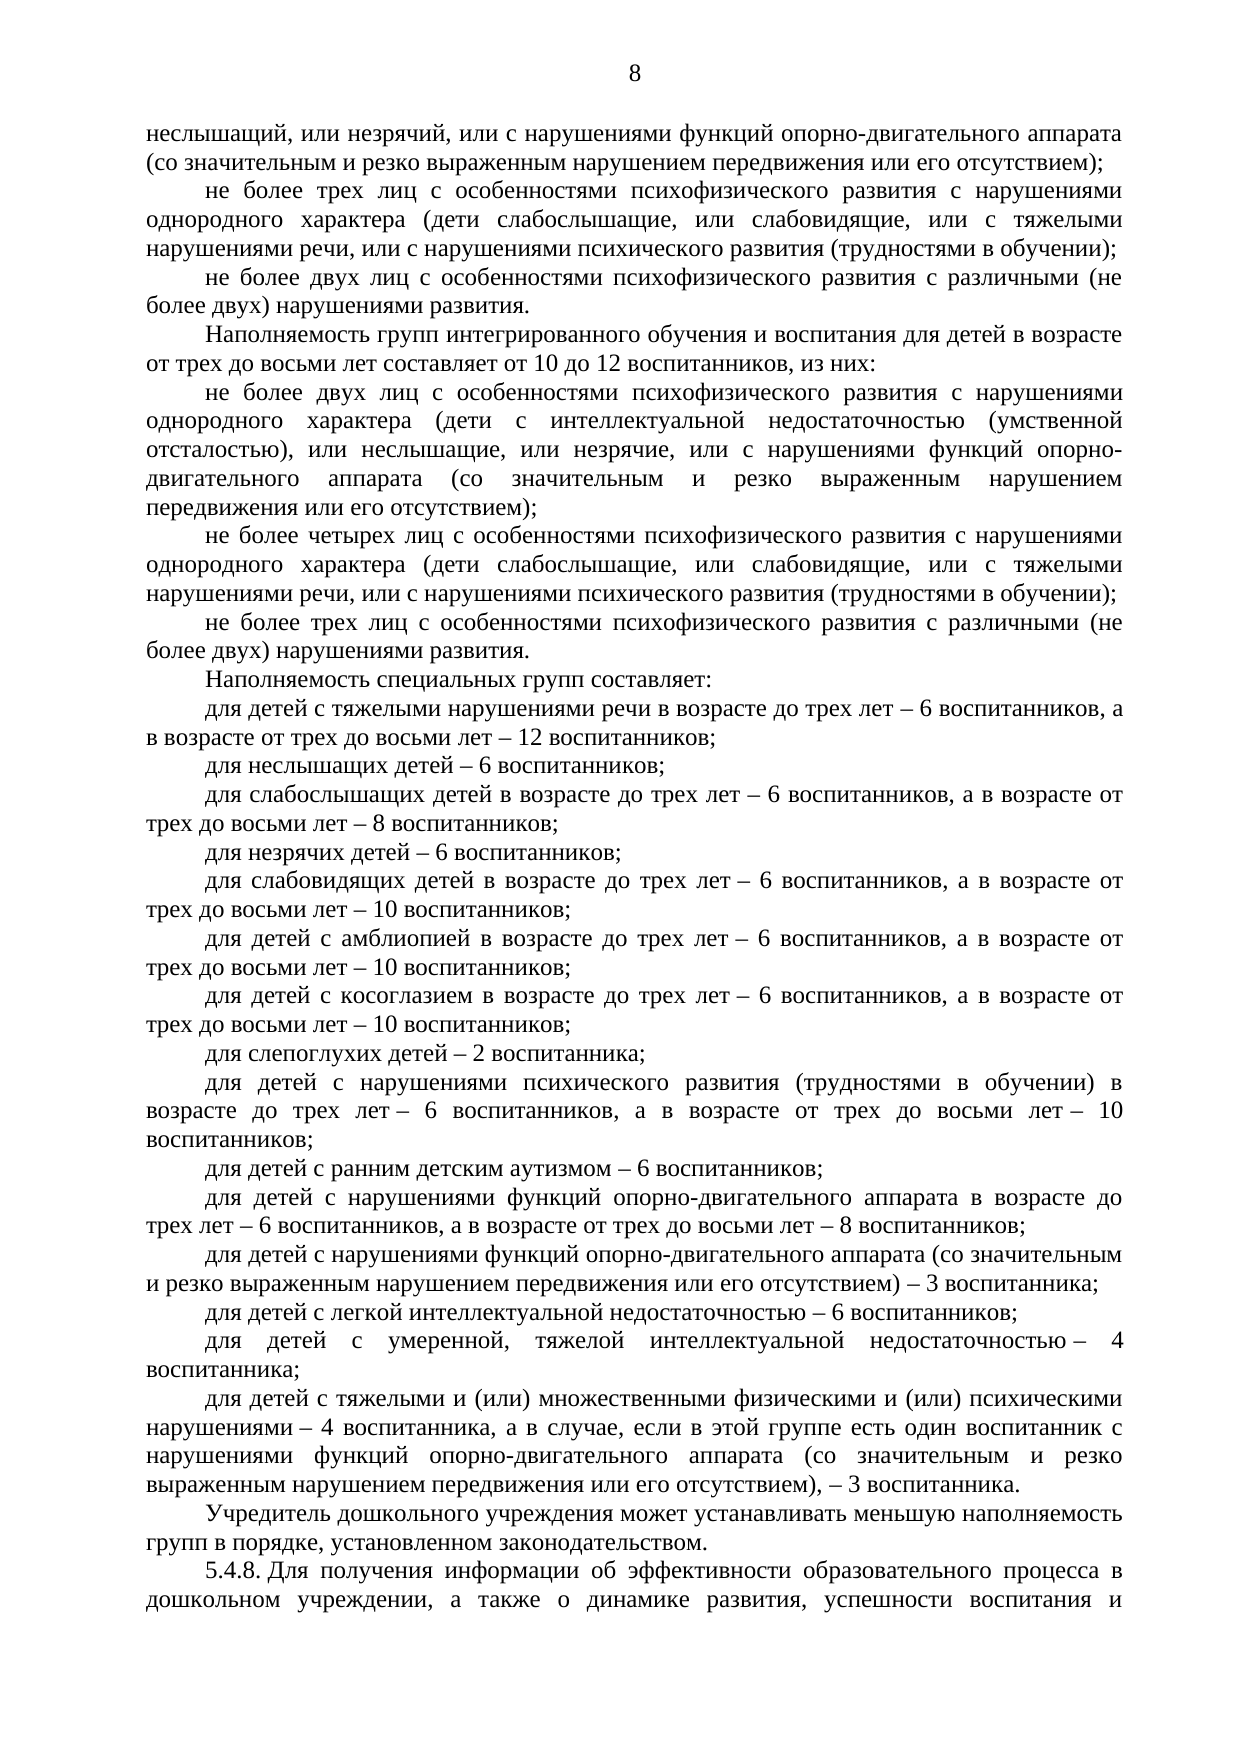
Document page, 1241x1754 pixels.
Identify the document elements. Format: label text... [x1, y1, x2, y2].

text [146, 1556, 1123, 1613]
text для детей с нарушениями функций опорно-двигательного аппарата в возрасте до трех лет – 6 воспитанников, а в возрасте от трех до восьми лет – 8 воспитанников; [146, 1182, 1123, 1239]
text для незрячих детей – 6 воспитанников; [146, 837, 1123, 866]
text Наполняемость групп интегрированного обучения и воспитания для детей в возрасте от трех до восьми лет составляет от 10 до 12 воспитанников, из них: [146, 319, 1123, 377]
text для детей с тяжелыми и (или) множественными физическими и (или) психическими нарушениями – 4 воспитанника, а в случае, если в этой группе есть один воспитанник с нарушениями функций опорно-двигательного аппарата (со значительным и резко выраженным нарушением передвижения или его отсутствием), – 3 воспитанника. [146, 1383, 1123, 1498]
text для детей с легкой интеллектуальной недостаточностью – 6 воспитанников; [146, 1297, 1123, 1326]
text Наполняемость специальных групп составляет: [146, 664, 1123, 693]
text не более двух лиц с особенностями психофизического развития с нарушениями однородного характера (дети с интеллектуальной недостаточностью (умственной отсталостью), или неслышащие, или незрячие, или с нарушениями функций опорно-двигательного аппарата (со значительным и резко выраженным нарушением передвижения или его отсутствием); [146, 377, 1123, 521]
text для слепоглухих детей – 2 воспитанника; [146, 1038, 1123, 1067]
text для слабовидящих детей в возрасте до трех лет – 6 воспитанников, а в возрасте от трех до восьми лет – 10 воспитанников; [146, 866, 1123, 923]
text для детей с нарушениями психического развития (трудностями в обучении) в возрасте до трех лет – 6 воспитанников, а в возрасте от трех до восьми лет – 10 воспитанников; [146, 1067, 1123, 1153]
text для детей с косоглазием в возрасте до трех лет – 6 воспитанников, а в возрасте от трех до восьми лет – 10 воспитанников; [146, 981, 1123, 1038]
text для детей с нарушениями функций опорно-двигательного аппарата (со значительным и резко выраженным нарушением передвижения или его отсутствием) – 3 воспитанника; [146, 1239, 1123, 1297]
text для детей с умеренной, тяжелой интеллектуальной недостаточностью – 4 воспитанника; [146, 1326, 1123, 1383]
text не более двух лиц с особенностями психофизического развития с различными (не более двух) нарушениями развития. [146, 262, 1123, 319]
text не более трех лиц с особенностями психофизического развития с различными (не более двух) нарушениями развития. [146, 607, 1123, 664]
text для неслышащих детей – 6 воспитанников; [146, 751, 1123, 779]
text не более четырех лиц с особенностями психофизического развития с нарушениями однородного характера (дети слабослышащие, или слабовидящие, или с тяжелыми нарушениями речи, или с нарушениями психического развития (трудностями в обучении); [146, 521, 1123, 607]
text не более трех лиц с особенностями психофизического развития с нарушениями однородного характера (дети слабослышащие, или слабовидящие, или с тяжелыми нарушениями речи, или с нарушениями психического развития (трудностями в обучении); [146, 176, 1123, 262]
text для слабослышащих детей в возрасте до трех лет – 6 воспитанников, а в возрасте от трех до восьми лет – 8 воспитанников; [146, 779, 1123, 837]
text для детей с тяжелыми нарушениями речи в возрасте до трех лет – 6 воспитанников, а в возрасте от трех до восьми лет – 12 воспитанников; [146, 693, 1123, 751]
text для детей с амблиопией в возрасте до трех лет – 6 воспитанников, а в возрасте от трех до восьми лет – 10 воспитанников; [146, 923, 1123, 981]
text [146, 118, 1123, 176]
text для детей с ранним детским аутизмом – 6 воспитанников; [146, 1153, 1123, 1182]
text Учредитель дошкольного учреждения может устанавливать меньшую наполняемость групп в порядке, установленном законодательством. [146, 1498, 1123, 1556]
